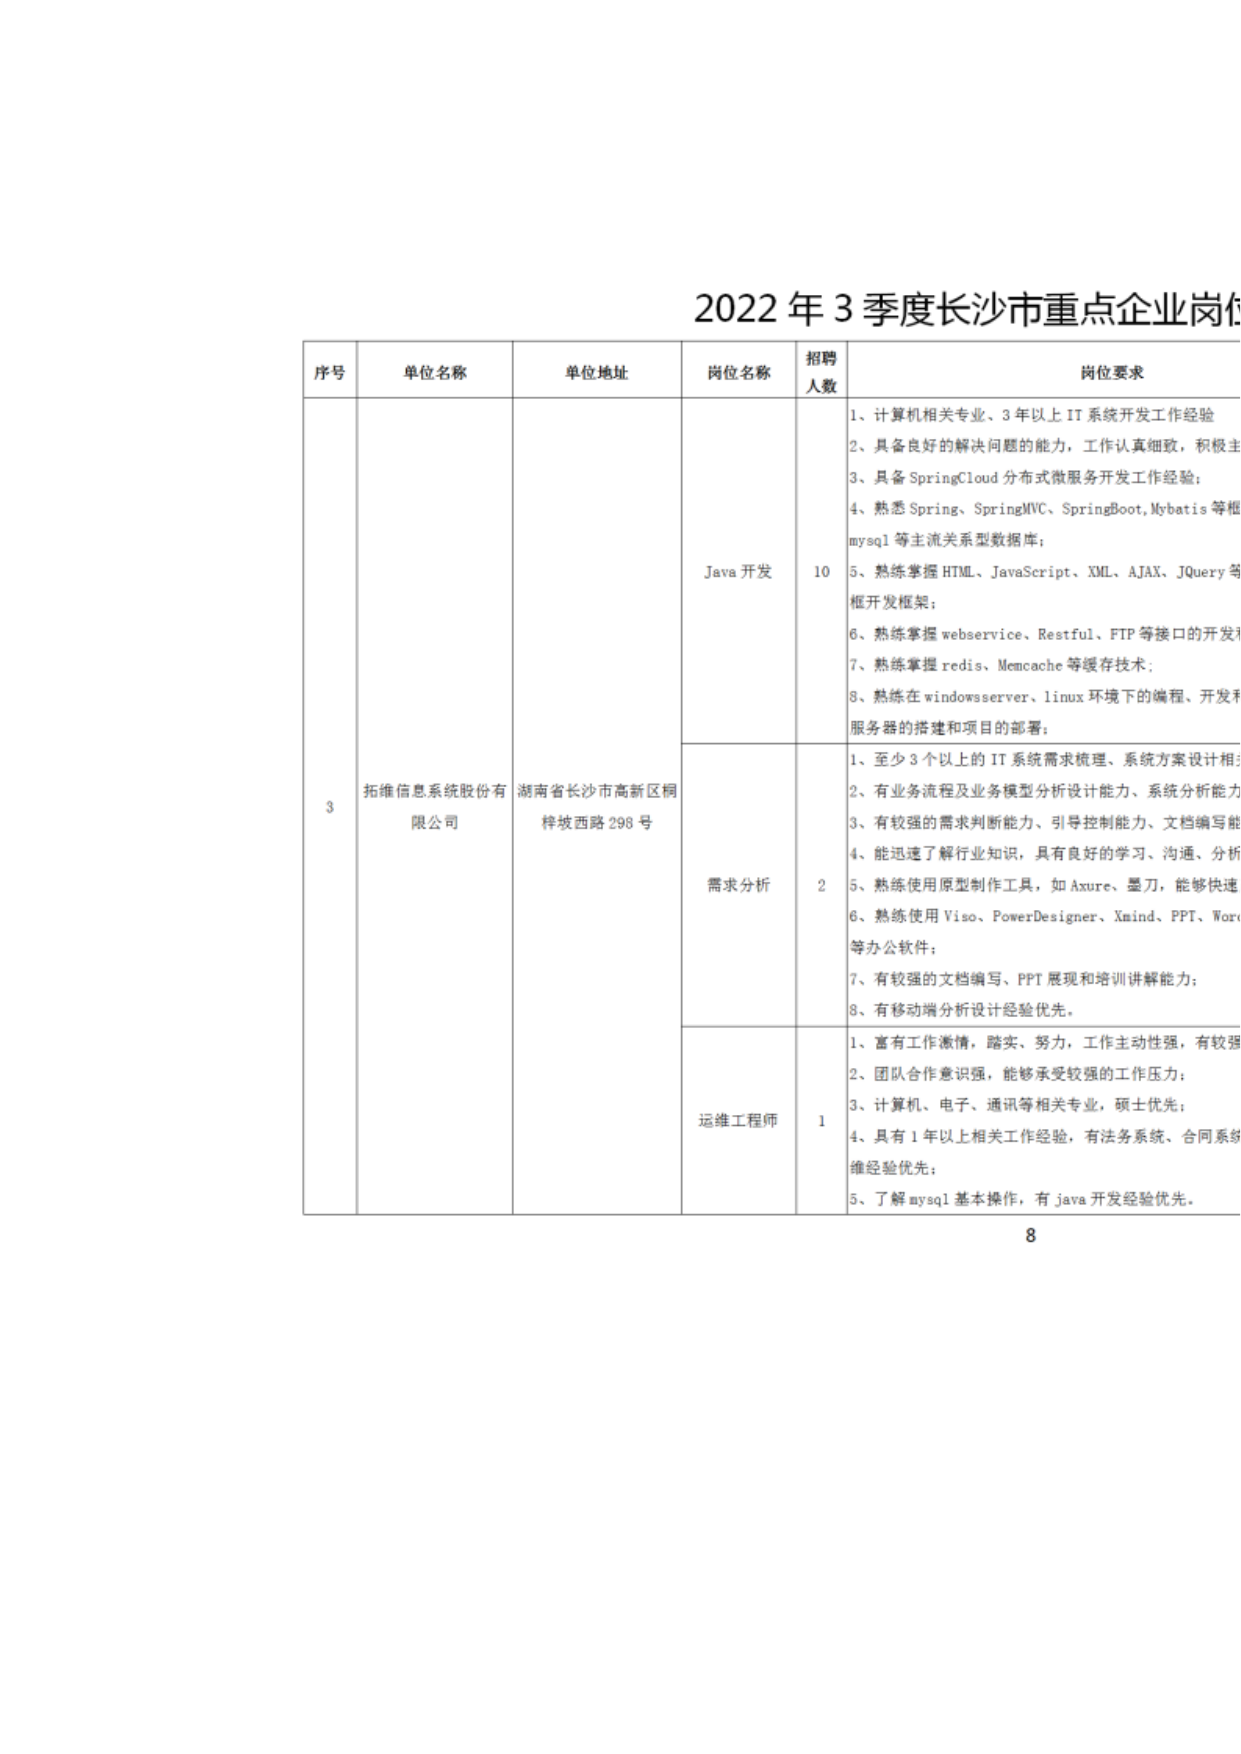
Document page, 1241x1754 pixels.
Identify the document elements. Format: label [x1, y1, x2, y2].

picture [187, 162, 1241, 1355]
